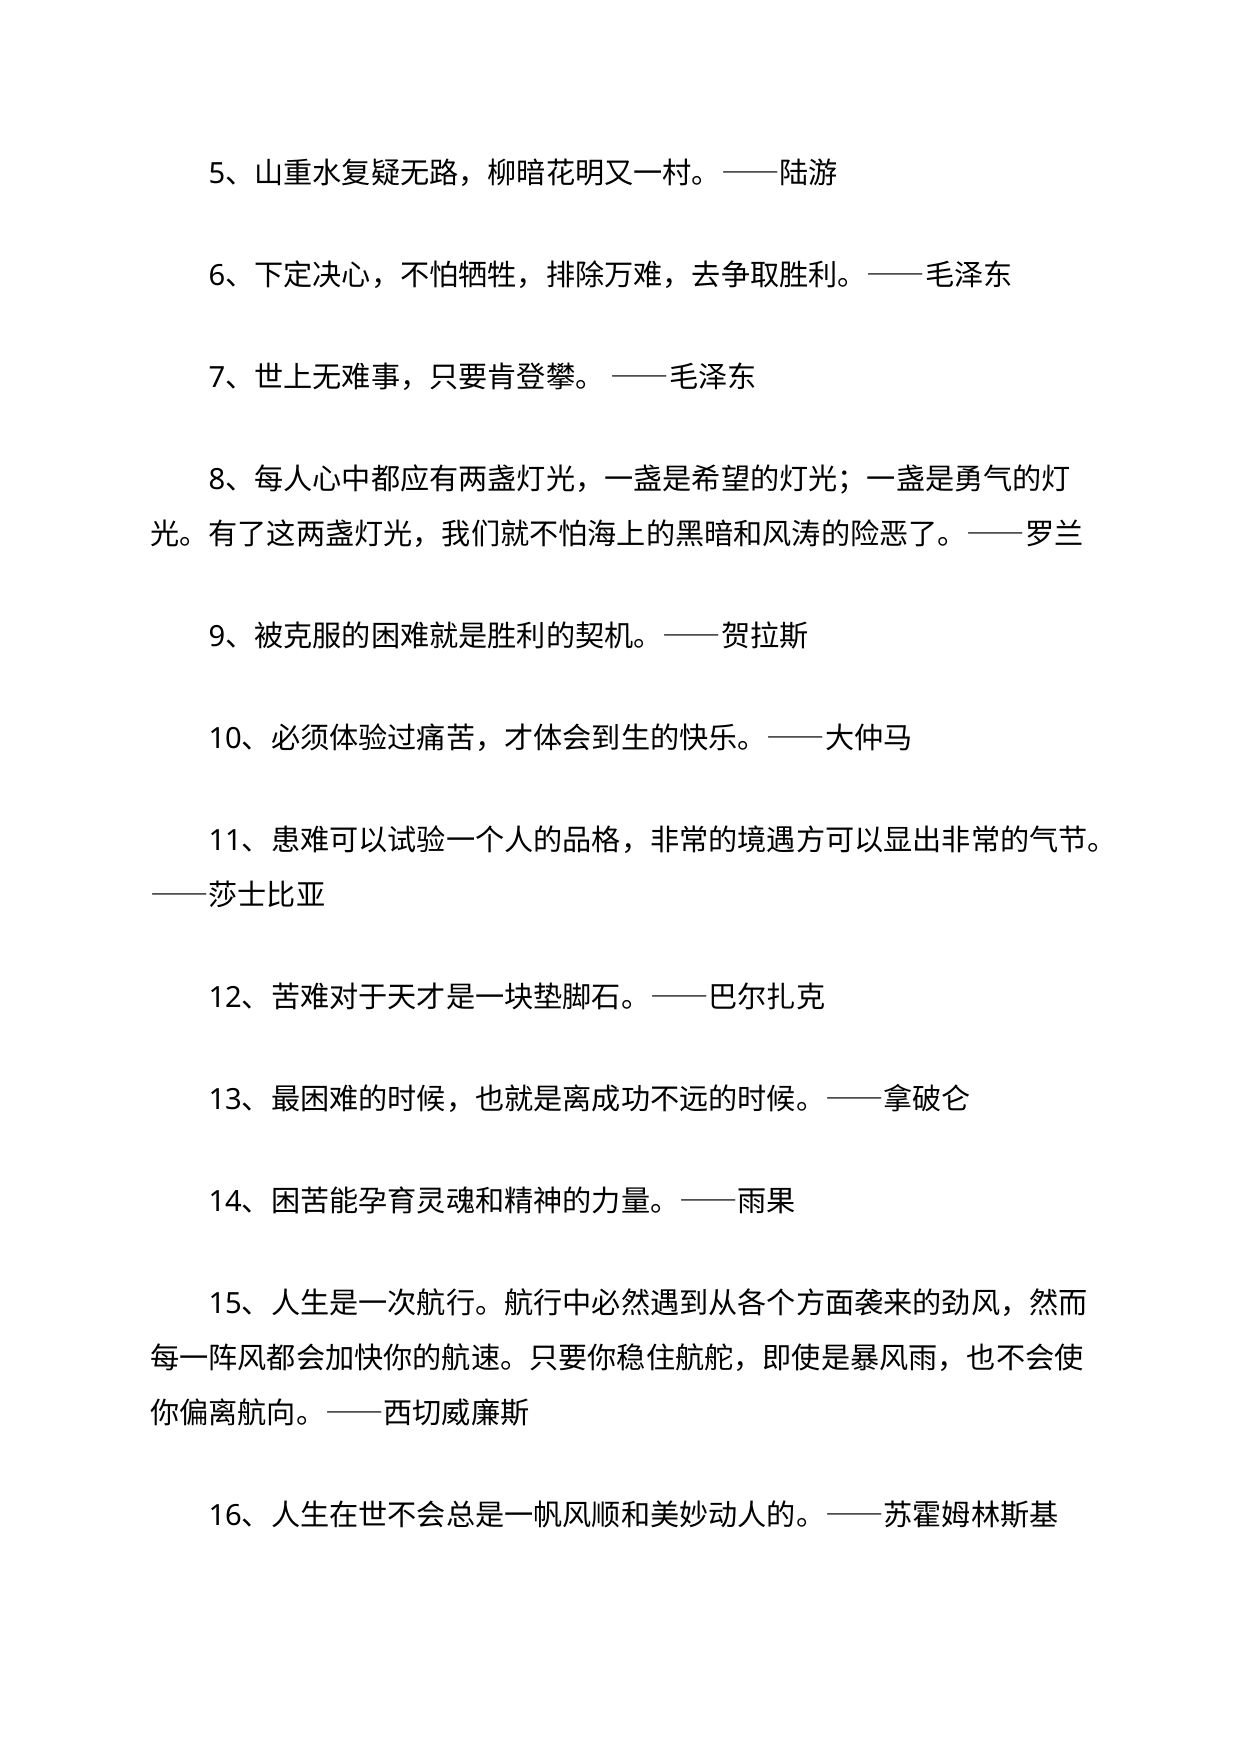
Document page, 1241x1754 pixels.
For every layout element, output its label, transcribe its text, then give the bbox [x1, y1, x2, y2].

text 10、必须体验过痛苦，才体会到生的快乐。——大仲马 [150, 715, 1090, 757]
text 8、每人心中都应有两盏灯光，一盏是希望的灯光；一盏是勇气的灯光。有了这两盏灯光，我们就不怕海上的黑暗和风涛的险恶了。——罗兰 [150, 456, 1090, 553]
text 16、人生在世不会总是一帆风顺和美妙动人的。——苏霍姆林斯基 [150, 1491, 1090, 1533]
text 13、最困难的时候，也就是离成功不远的时候。——拿破仑 [150, 1075, 1090, 1118]
text 5、山重水复疑无路，柳暗花明又一村。——陆游 [150, 150, 1090, 192]
text 9、被克服的困难就是胜利的契机。——贺拉斯 [150, 613, 1090, 655]
text 12、苦难对于天才是一块垫脚石。——巴尔扎克 [150, 973, 1090, 1016]
text 11、患难可以试验一个人的品格，非常的境遇方可以显出非常的气节。——莎士比亚 [150, 817, 1090, 914]
text 7、世上无难事，只要肯登攀。 ——毛泽东 [150, 354, 1090, 396]
text 14、困苦能孕育灵魂和精神的力量。——雨果 [150, 1177, 1090, 1220]
text 15、人生是一次航行。航行中必然遇到从各个方面袭来的劲风，然而每一阵风都会加快你的航速。只要你稳住航舵，即使是暴风雨，也不会使你偏离航向。——西切威廉斯 [150, 1279, 1090, 1432]
text 6、下定决心，不怕牺牲，排除万难，去争取胜利。——毛泽东 [150, 252, 1090, 294]
